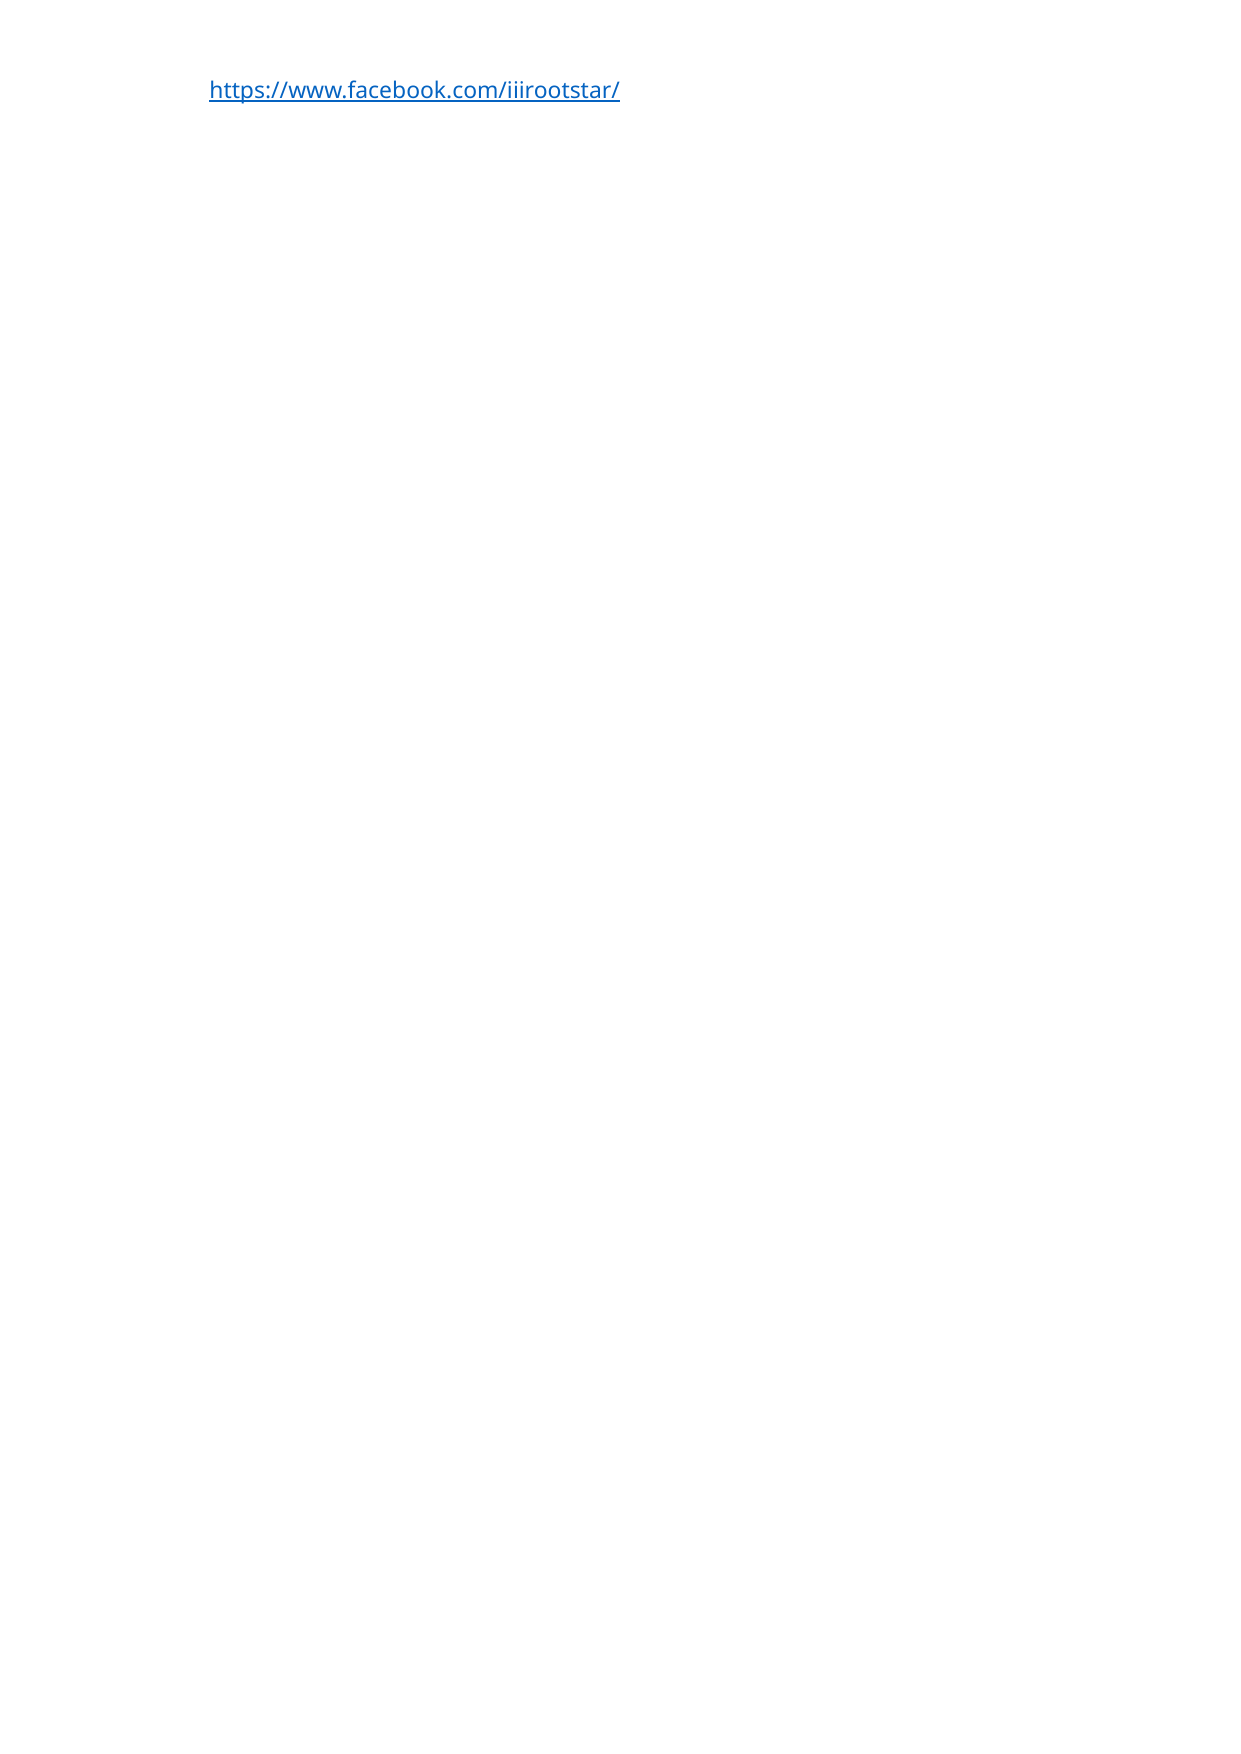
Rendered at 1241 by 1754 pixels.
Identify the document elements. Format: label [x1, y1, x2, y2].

list [172, 71, 1181, 108]
